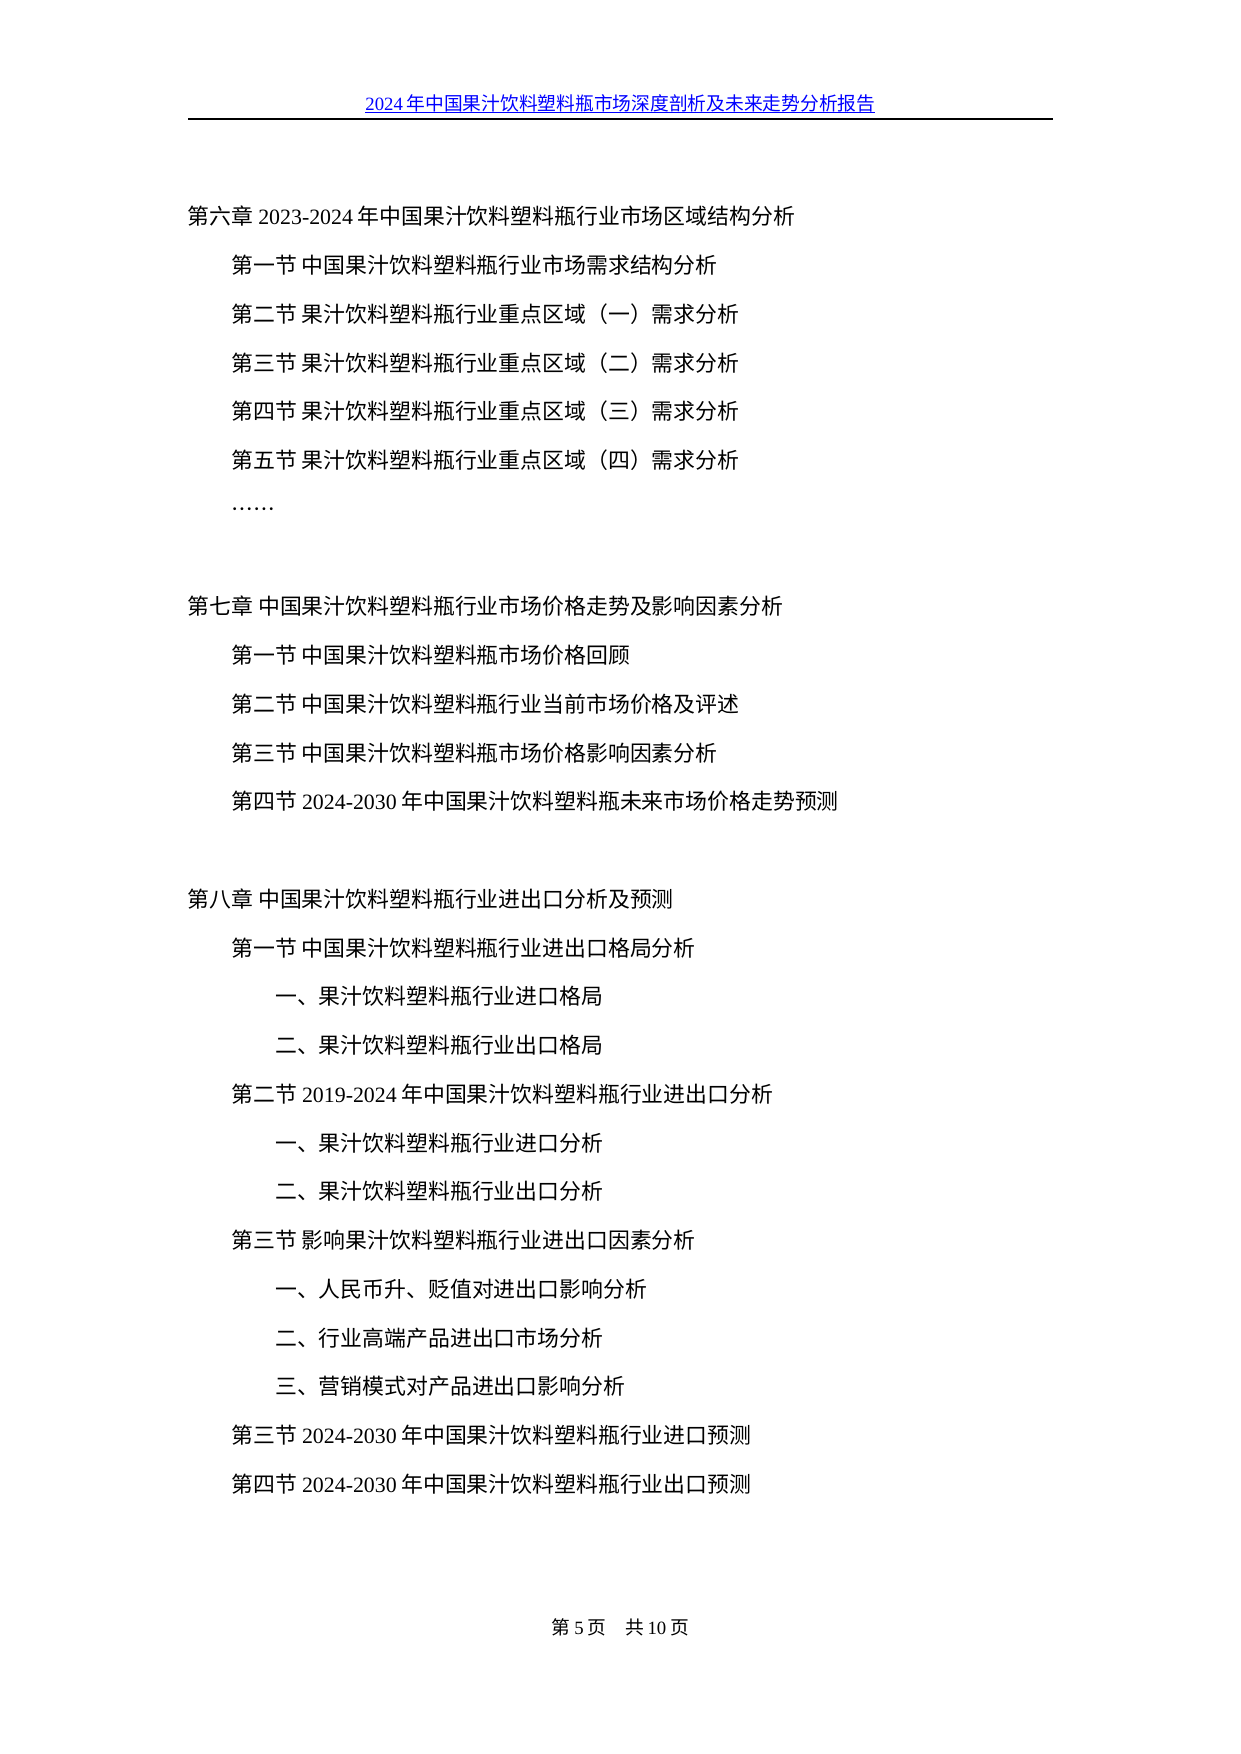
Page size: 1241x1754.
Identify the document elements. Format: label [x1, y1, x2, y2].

text [187, 150, 1053, 1499]
